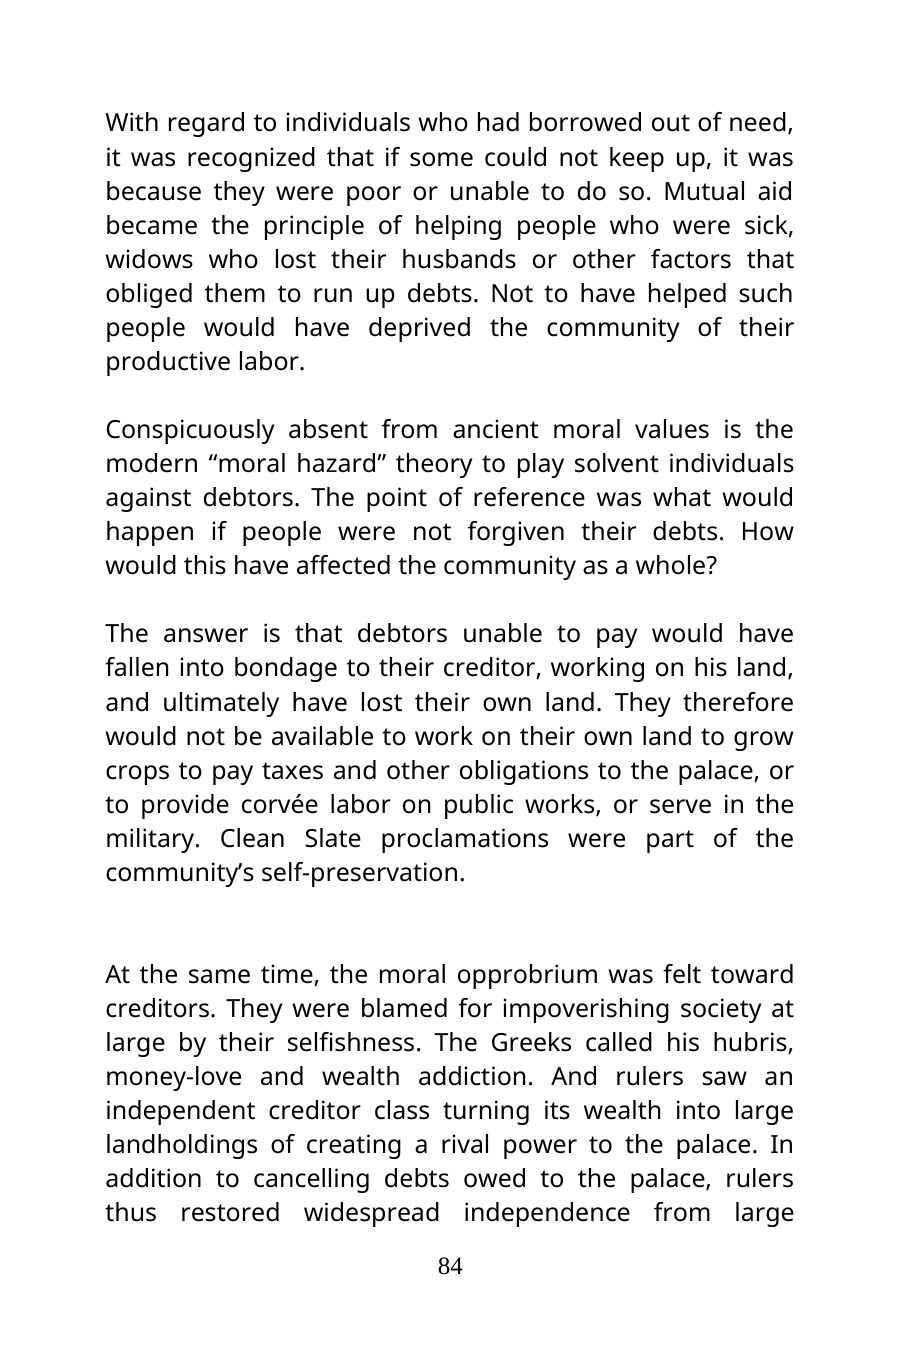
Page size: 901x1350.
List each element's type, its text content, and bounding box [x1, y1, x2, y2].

text The answer is that debtors unable to pay would have fallen into bondage to their creditor, working on his land, and ultimately have lost their own land. They therefore would not be available to work on their own land to grow crops to pay taxes and other obligations to the palace, or to provide corvée labor on public works, or serve in the military. Clean Slate proclamations were part of the community’s self-preservation. [105, 616, 795, 888]
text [105, 957, 795, 1229]
text Conspicuously absent from ancient moral values is the modern “moral hazard” theory to play solvent individuals against debtors. The point of reference was what would happen if people were not forgiven their debts. How would this have affected the community as a whole? [105, 412, 795, 582]
text With regard to individuals who had borrowed out of need, it was recognized that if some could not keep up, it was because they were poor or unable to do so. Mutual aid became the principle of helping people who were sick, widows who lost their husbands or other factors that obliged them to run up debts. Not to have helped such people would have deprived the community of their productive labor. [105, 105, 795, 378]
